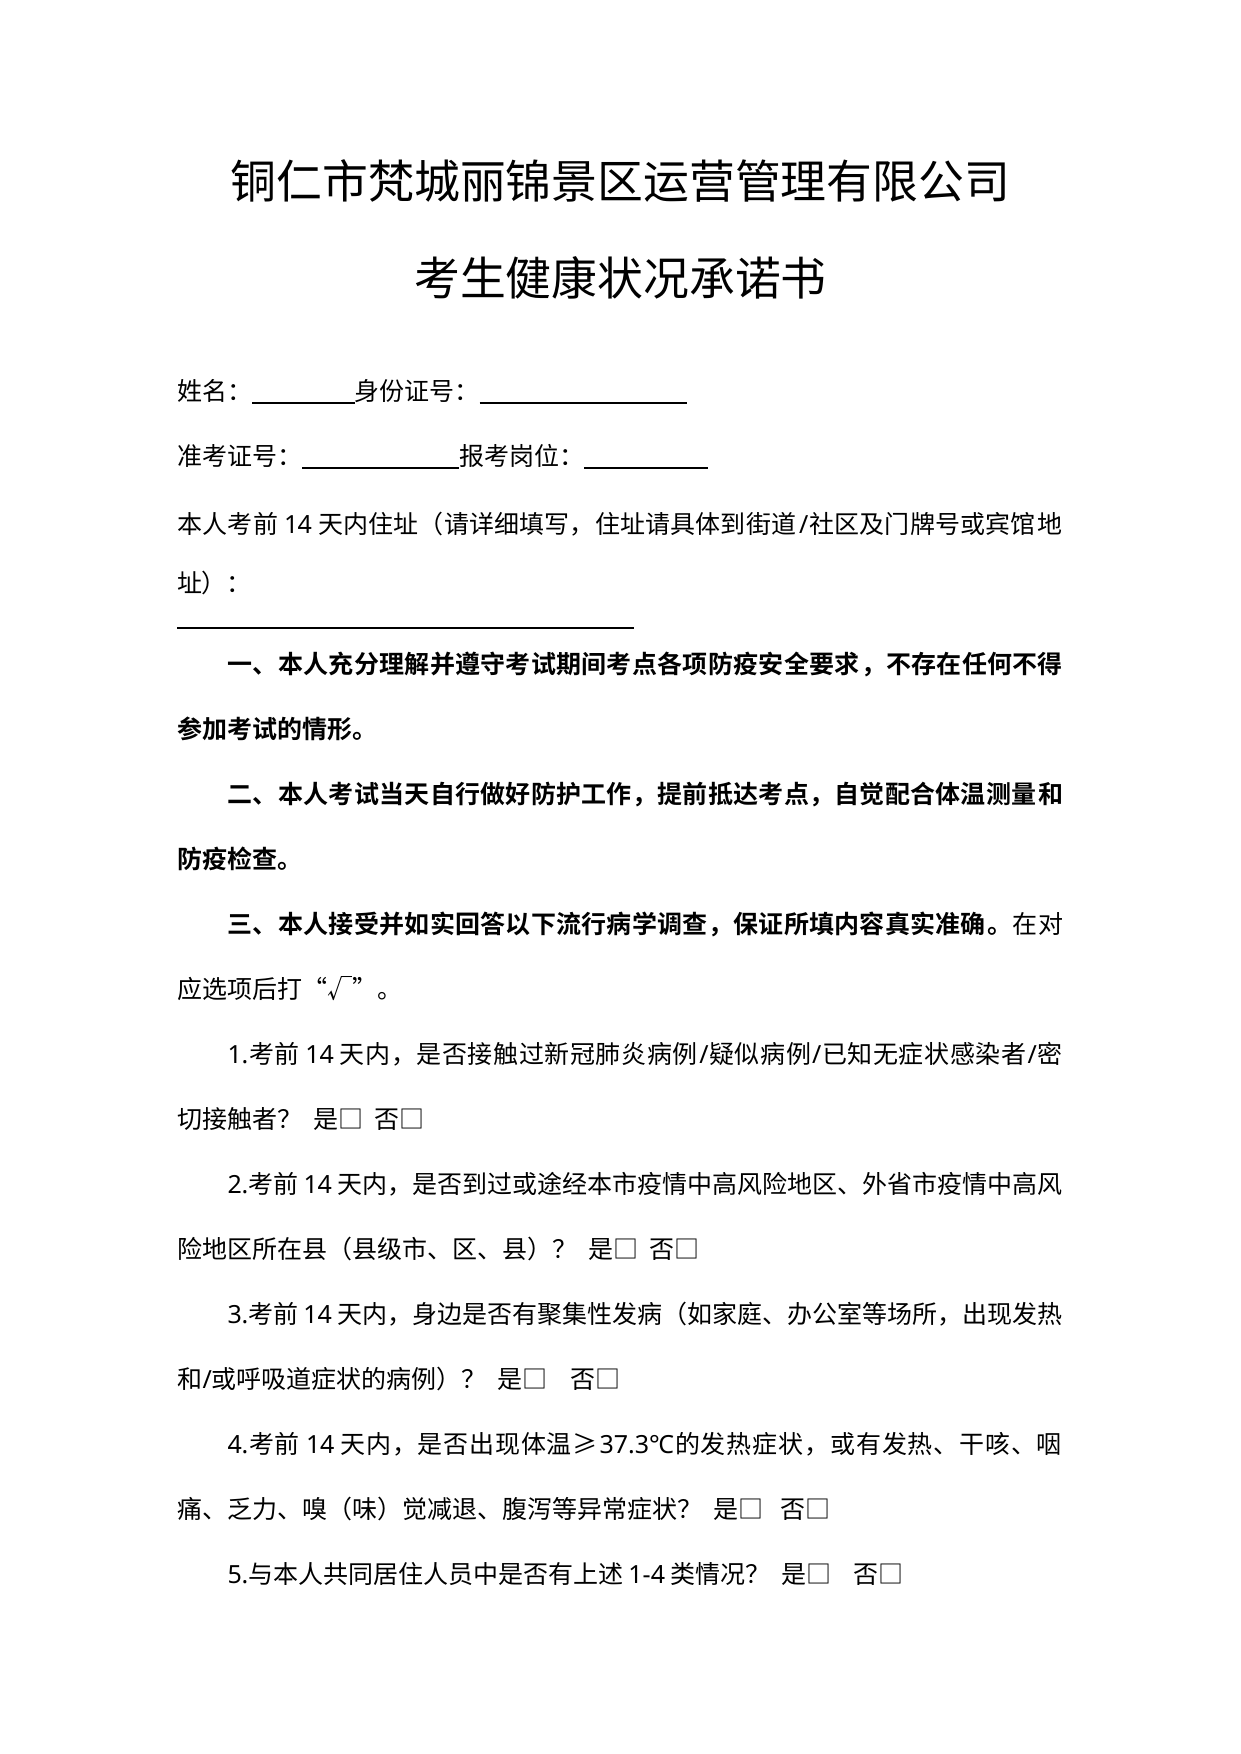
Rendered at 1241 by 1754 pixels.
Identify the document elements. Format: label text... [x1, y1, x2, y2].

text 本人考前14天内住址（请详细填写，住址请具体到街道/社区及门牌号或宾馆地址）： [177, 487, 1063, 604]
text 5.与本人共同居住人员中是否有上述1-4类情况？ 是□ 否□ [177, 1540, 1063, 1605]
text 铜仁市梵城丽锦景区运营管理有限公司 [177, 129, 1063, 227]
text 三、本人接受并如实回答以下流行病学调查，保证所填内容真实准确。在对应选项后打“√”。 [177, 890, 1063, 1020]
text 准考证号： 报考岗位： [177, 422, 1063, 487]
text 姓名： 身份证号： [177, 357, 1063, 422]
text 一、本人充分理解并遵守考试期间考点各项防疫安全要求，不存在任何不得参加考试的情形。 [177, 630, 1063, 760]
text 考生健康状况承诺书 [177, 227, 1063, 324]
text 4.考前14天内，是否出现体温≥37.3℃的发热症状，或有发热、干咳、咽痛、乏力、嗅（味）觉减退、腹泻等异常症状？ 是□ 否□ [177, 1410, 1063, 1540]
text 3.考前14天内，身边是否有聚集性发病（如家庭、办公室等场所，出现发热和/或呼吸道症状的病例）？ 是□ 否□ [177, 1280, 1063, 1410]
text 二、本人考试当天自行做好防护工作，提前抵达考点，自觉配合体温测量和防疫检查。 [177, 760, 1063, 890]
text 2.考前14天内，是否到过或途经本市疫情中高风险地区、外省市疫情中高风险地区所在县（县级市、区、县）？ 是□ 否□ [177, 1150, 1063, 1280]
text 1.考前14天内，是否接触过新冠肺炎病例/疑似病例/已知无症状感染者/密切接触者？ 是□ 否□ [177, 1020, 1063, 1150]
